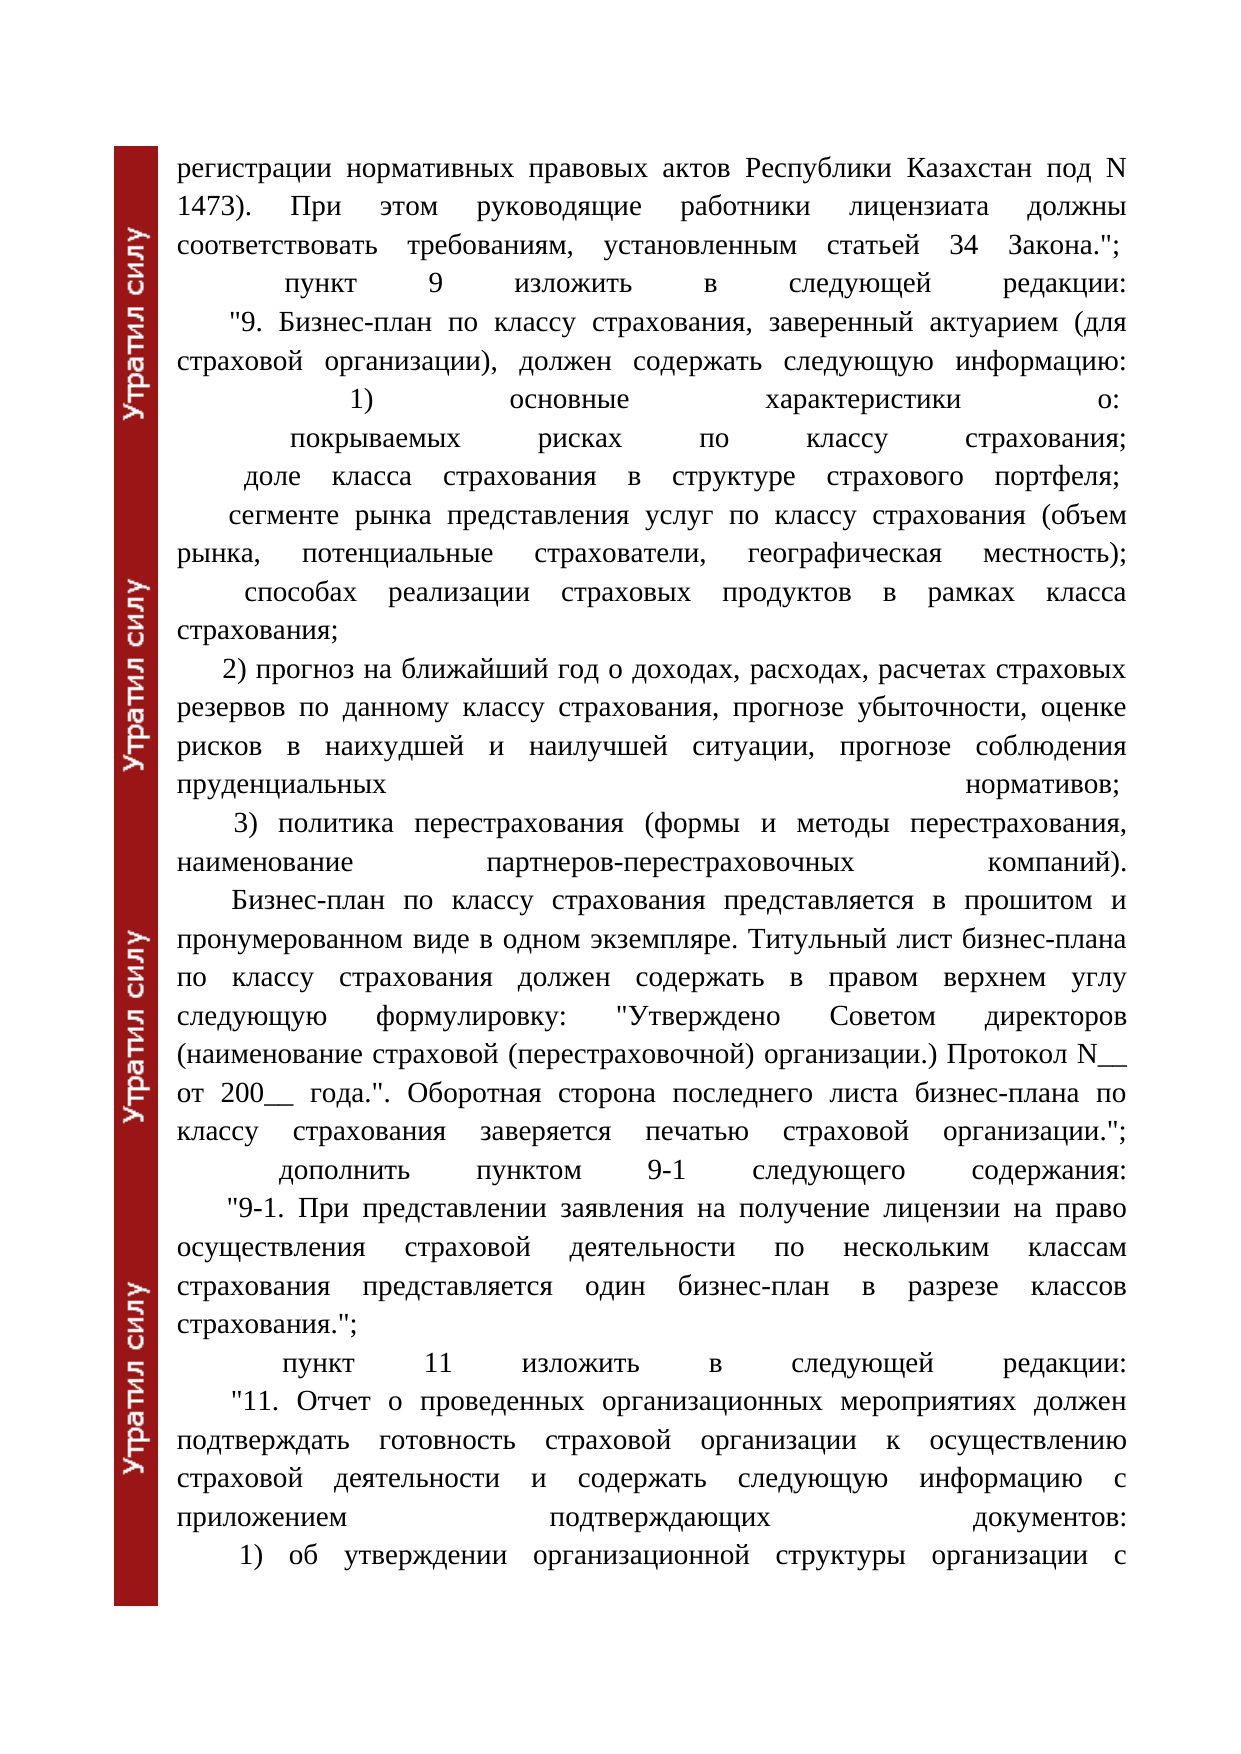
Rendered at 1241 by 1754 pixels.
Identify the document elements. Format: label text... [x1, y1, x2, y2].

picture [114, 146, 158, 150]
picture [114, 1571, 158, 1606]
